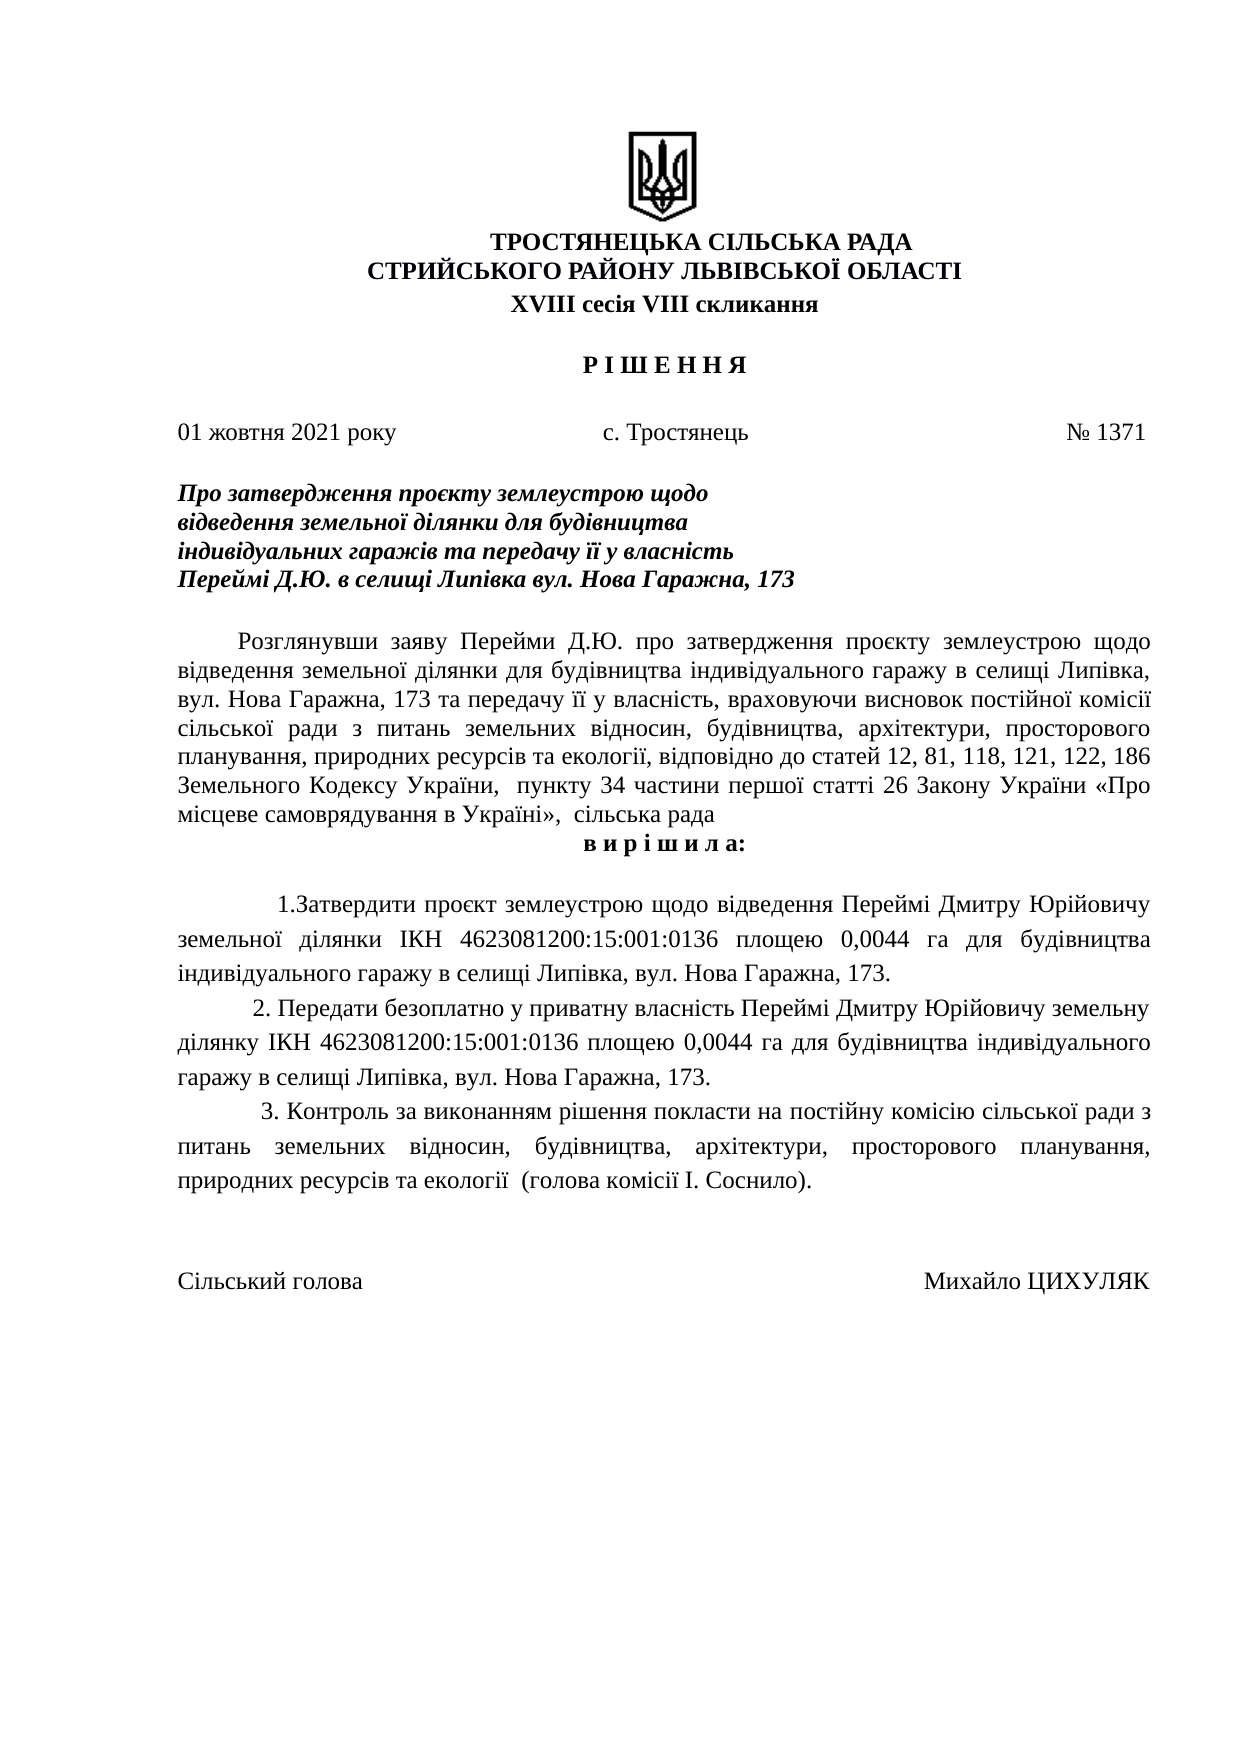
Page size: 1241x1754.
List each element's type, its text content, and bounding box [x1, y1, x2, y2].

text 1.Затвердити проєкт землеустрою щодо відведення Переймі Дмитру Юрійовичу земельної ділянки ІКН 4623081200:15:001:0136 площею 0,0044 га для будівництва індивідуального гаражу в селищі Липівка, вул. Нова Гаражна, 173. [177, 889, 1152, 987]
text 01 жовтня 2021 року с. Тростянець № 1371 [177, 417, 1152, 445]
text ТРОСТЯНЕЦЬКА СІЛЬСЬКА РАДА [177, 227, 1152, 256]
text відведення земельної ділянки для будівництва [177, 507, 1152, 536]
text Р І Ш Е Н Н Я [177, 351, 1152, 379]
text Переймі Д.Ю. в селищі Липівка вул. Нова Гаражна, 173 [177, 564, 1152, 593]
text Про затвердження проєкту землеустрою щодо [177, 478, 1152, 507]
text ХVІІІ сесія VІІІ скликання [177, 289, 1152, 317]
text Сільський голова Михайло ЦИХУЛЯК [177, 1266, 1152, 1294]
picture [626, 118, 703, 223]
text СТРИЙСЬКОГО РАЙОНУ ЛЬВІВСЬКОЇ ОБЛАСТІ [177, 256, 1152, 284]
text в и р і ш и л а: [177, 828, 1152, 856]
text 3. Контроль за виконанням рішення покласти на постійну комісію сільської ради з питань земельних відносин, будівництва, архітектури, просторового планування, природних ресурсів та екології (голова комісії І. Соснило). [177, 1096, 1152, 1194]
text 2. Передати безоплатно у приватну власність Переймі Дмитру Юрійовичу земельну ділянку ІКН 4623081200:15:001:0136 площею 0,0044 га для будівництва індивідуального гаражу в селищі Липівка, вул. Нова Гаражна, 173. [177, 993, 1152, 1091]
text індивідуальних гаражів та передачу її у власність [177, 536, 1152, 564]
text Розглянувши заяву Перейми Д.Ю. про затвердження проєкту землеустрою щодо відведення земельної ділянки для будівництва індивідуального гаражу в селищі Липівка, вул. Нова Гаражна, 173 та передачу її у власність, враховуючи висновок постійної комісії сільської ради з питань земельних відносин, будівництва, архітектури, просторового планування, природних ресурсів та екології, відповідно до статей 12, 81, 118, 121, 122, 186 Земельного Кодексу України, пункту 34 частини першої статті 26 Закону України «Про місцеве самоврядування в Україні», сільська рада [177, 626, 1152, 828]
